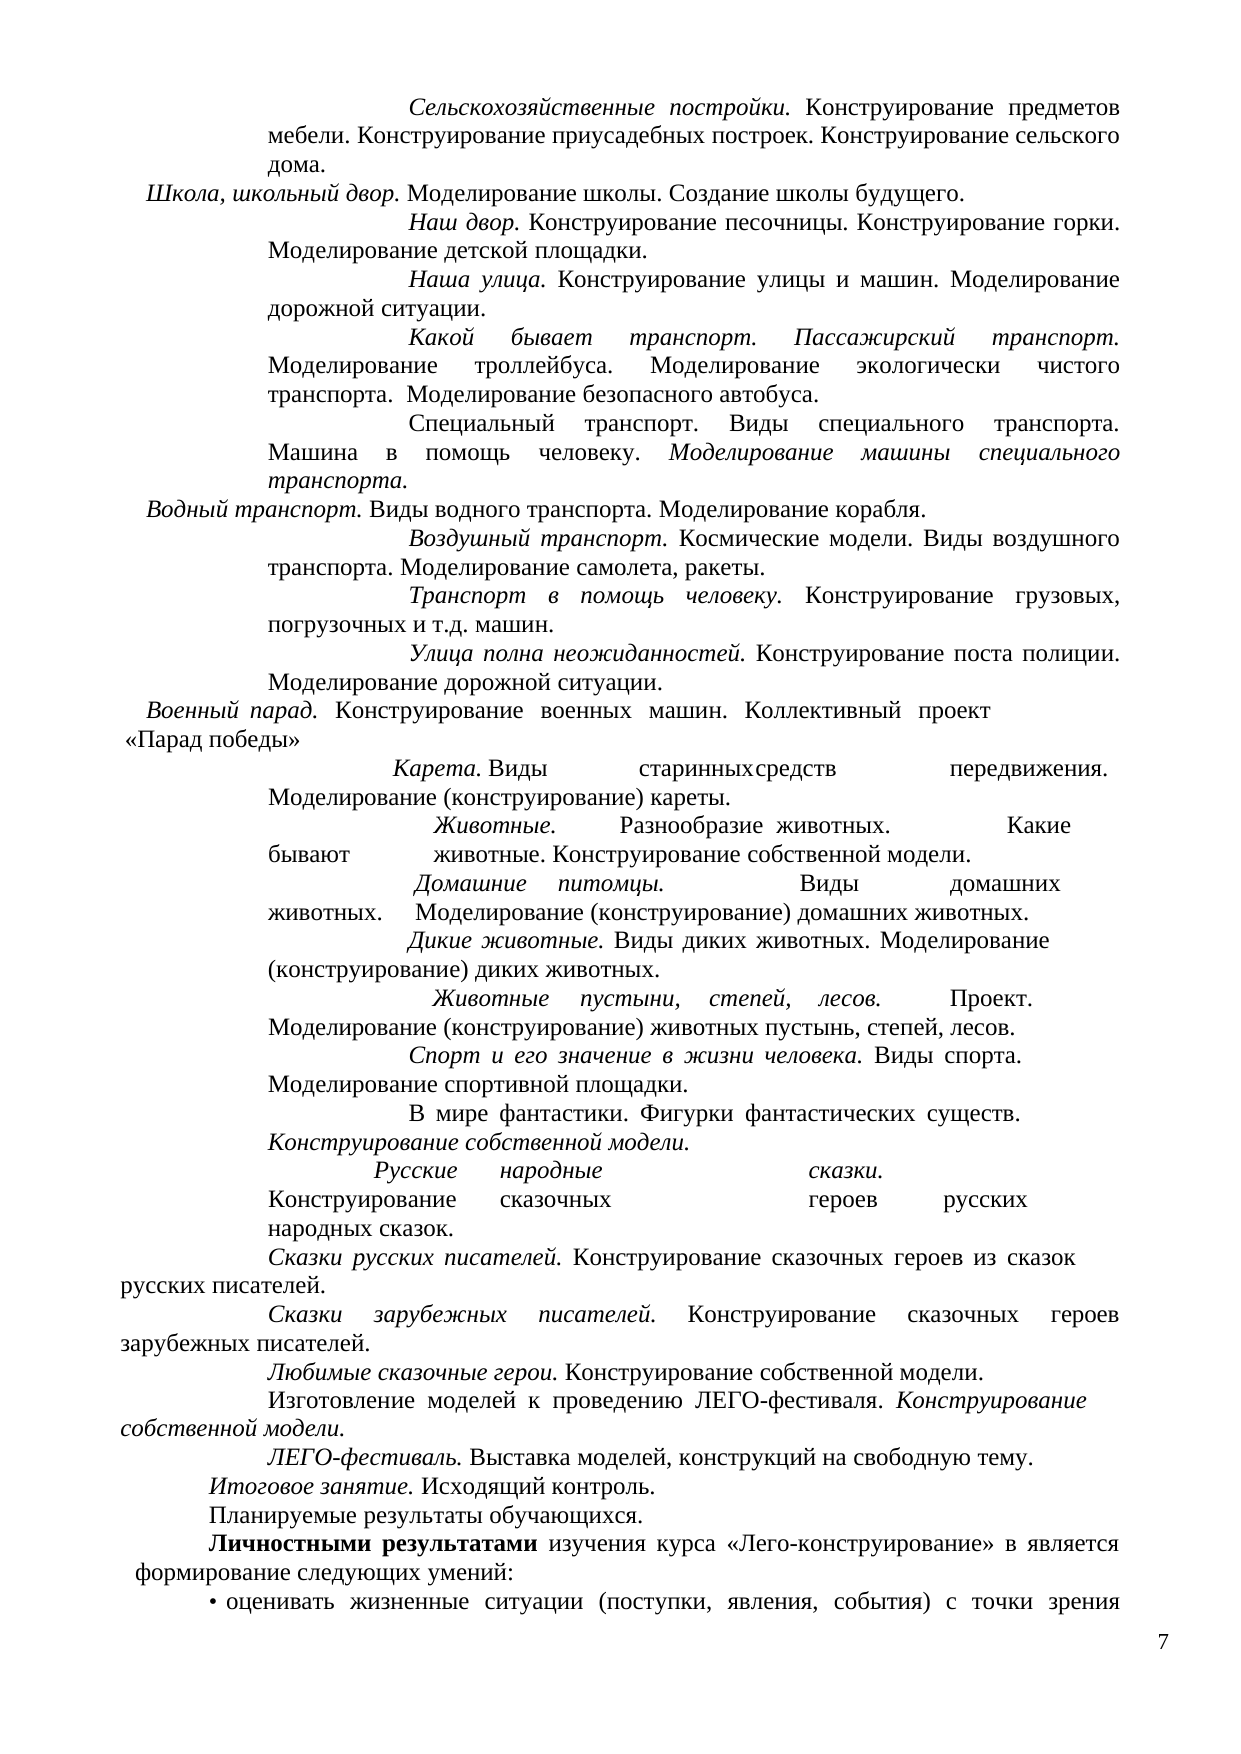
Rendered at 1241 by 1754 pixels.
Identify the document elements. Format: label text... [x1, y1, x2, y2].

list Сельскохозяйственные постройки. Конструирование предметов мебели. Конструирование приусадебных построек. Конструирование сельского дома. [268, 92, 1120, 178]
list Сказки зарубежных писателей. Конструирование сказочных героев зарубежных писателей. [120, 1299, 1120, 1357]
list Наша улица. Конструирование улицы и машин. Моделирование дорожной ситуации. [268, 264, 1120, 322]
list Животные пустыни, степей, лесов. Проект. Моделирование (конструирование) животных пустынь, степей, лесов. [268, 983, 1120, 1041]
list Изготовление моделей к проведению ЛЕГО-фестиваля. Конструирование собственной модели. [120, 1386, 1120, 1442]
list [135, 1586, 1120, 1615]
list Какой бывает транспорт. Пассажирский транспорт. Моделирование троллейбуса. Моделирование экологически чистого транспорта. Моделирование безопасного автобуса. [268, 322, 1120, 408]
list Спорт и его значение в жизни человека. Виды спорта. Моделирование спортивной площадки. [268, 1041, 1120, 1098]
list Сказки русских писателей. Конструирование сказочных героев из сказок русских писателей. [120, 1242, 1120, 1299]
list Животные. Разнообразие животных. Какие бывают животные. Конструирование собственной модели. [268, 811, 1120, 868]
list Итоговое занятие. Исходящий контроль. Планируемые результаты обучающихся. [194, 1471, 657, 1528]
list Водный транспорт. Виды водного транспорта. Моделирование корабля. [108, 494, 1163, 523]
list ЛЕГО-фестиваль. Выставка моделей, конструкций на свободную тему. [194, 1442, 1163, 1471]
text «Парад победы» [124, 724, 1163, 753]
list Улица полна неожиданностей. Конструирование поста полиции. Моделирование дорожной ситуации. [268, 638, 1120, 696]
list Русские народные сказки. Конструирование сказочных героев русских народных сказок. [268, 1156, 1120, 1242]
list Наш двор. Конструирование песочницы. Конструирование горки. Моделирование детской площадки. [268, 207, 1120, 264]
list Военный парад. Конструирование военных машин. Коллективный проект [108, 696, 1163, 724]
list Дикие животные. Виды диких животных. Моделирование (конструирование) диких животных. [268, 926, 1120, 983]
list Транспорт в помощь человеку. Конструирование грузовых, погрузочных и т.д. машин. [268, 581, 1120, 638]
list В мире фантастики. Фигурки фантастических существ. Конструирование собственной модели. [268, 1098, 1120, 1156]
list Воздушный транспорт. Космические модели. Виды воздушного транспорта. Моделирование самолета, ракеты. [268, 523, 1120, 581]
list Школа, школьный двор. Моделирование школы. Создание школы будущего. [108, 178, 1163, 207]
text Личностными результатами изучения курса «Лего-конструирование» в является формирование следующих умений: [135, 1528, 1120, 1586]
list Карета. Виды старинных средств передвижения. Моделирование (конструирование) кареты. [268, 753, 1120, 811]
list Специальный транспорт. Виды специального транспорта. Машина в помощь человеку. Моделирование машины специального транспорта. [268, 408, 1120, 494]
list Любимые сказочные герои. Конструирование собственной модели. [194, 1357, 1163, 1386]
list Домашние питомцы. Виды домашних животных. Моделирование (конструирование) домашних животных. [268, 868, 1120, 926]
